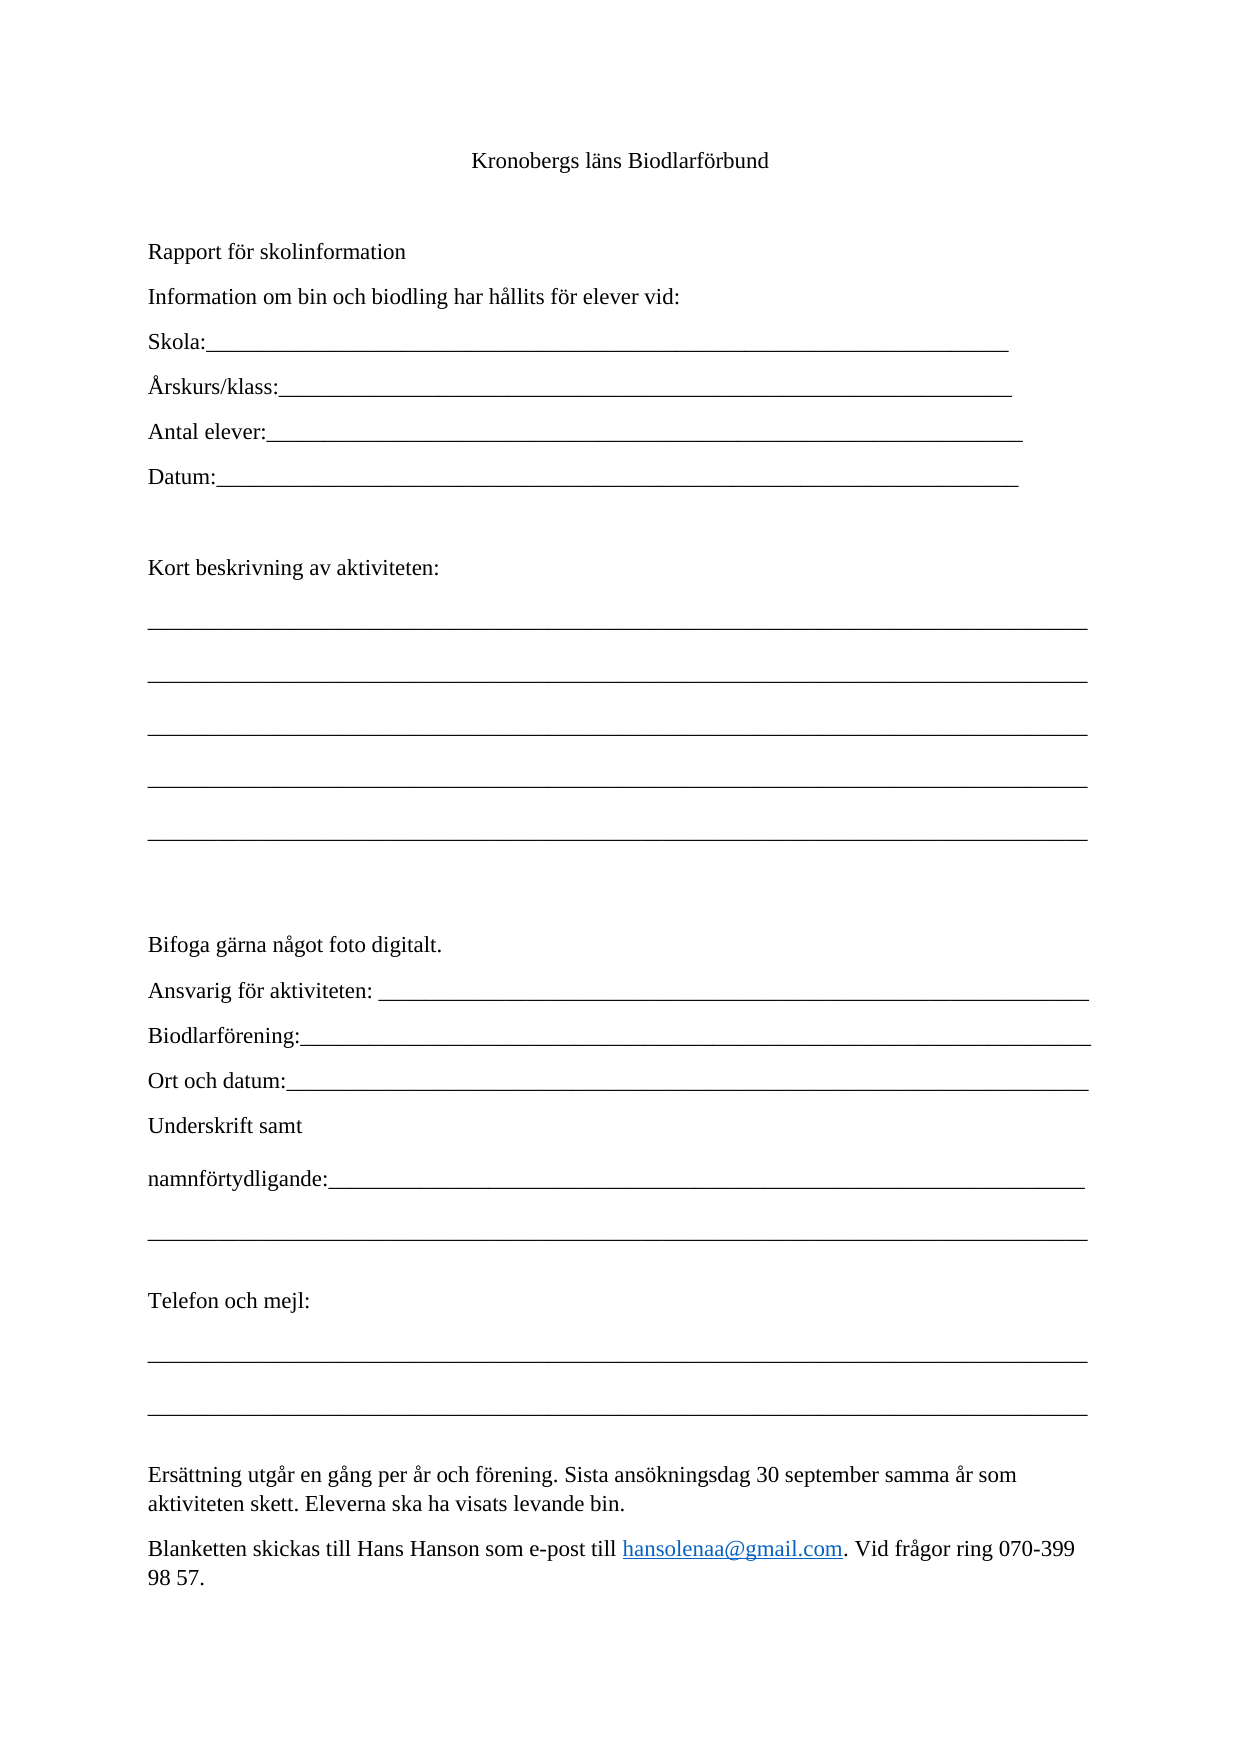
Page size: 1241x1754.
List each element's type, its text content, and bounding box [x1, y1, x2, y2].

text Biodlarförening:_____________________________________________________________________ [148, 1022, 1093, 1048]
text Datum:______________________________________________________________________ [148, 463, 1093, 490]
text Rapport för skolinformation [148, 238, 1093, 264]
text Antal elever:__________________________________________________________________ [148, 418, 1093, 444]
text Ort och datum:______________________________________________________________________ [148, 1067, 1093, 1093]
text Blanketten skickas till Hans Hanson som e-post till hansolenaa@gmail.com. Vid frågor ring 070-399 98 57. [148, 1535, 1093, 1590]
text Telefon och mejl: ____________________________________________________________________________________________________________________________________________________________________ [148, 1287, 1093, 1418]
text Underskrift samt namnförtydligande:____________________________________________________________________________________________________________________________________________________ [148, 1112, 1093, 1244]
text Skola:______________________________________________________________________ [148, 328, 1093, 354]
text Information om bin och biodling har hållits för elever vid: [148, 283, 1093, 309]
text Kronobergs läns Biodlarförbund [148, 148, 1093, 174]
text Bifoga gärna något foto digitalt. [148, 932, 1093, 958]
text Årskurs/klass:________________________________________________________________ [148, 373, 1093, 399]
text Ansvarig för aktiviteten: ______________________________________________________________ [148, 977, 1093, 1003]
text Kort beskrivning av aktiviteten: __________________________________________________________________________________________________________________________________________________________________________________________________________________________________________________________________________________________________________________________________________________________________________________________________________________________ [148, 553, 1093, 843]
text Ersättning utgår en gång per år och förening. Sista ansökningsdag 30 september samma år som aktiviteten skett. Eleverna ska ha visats levande bin. [148, 1462, 1093, 1516]
